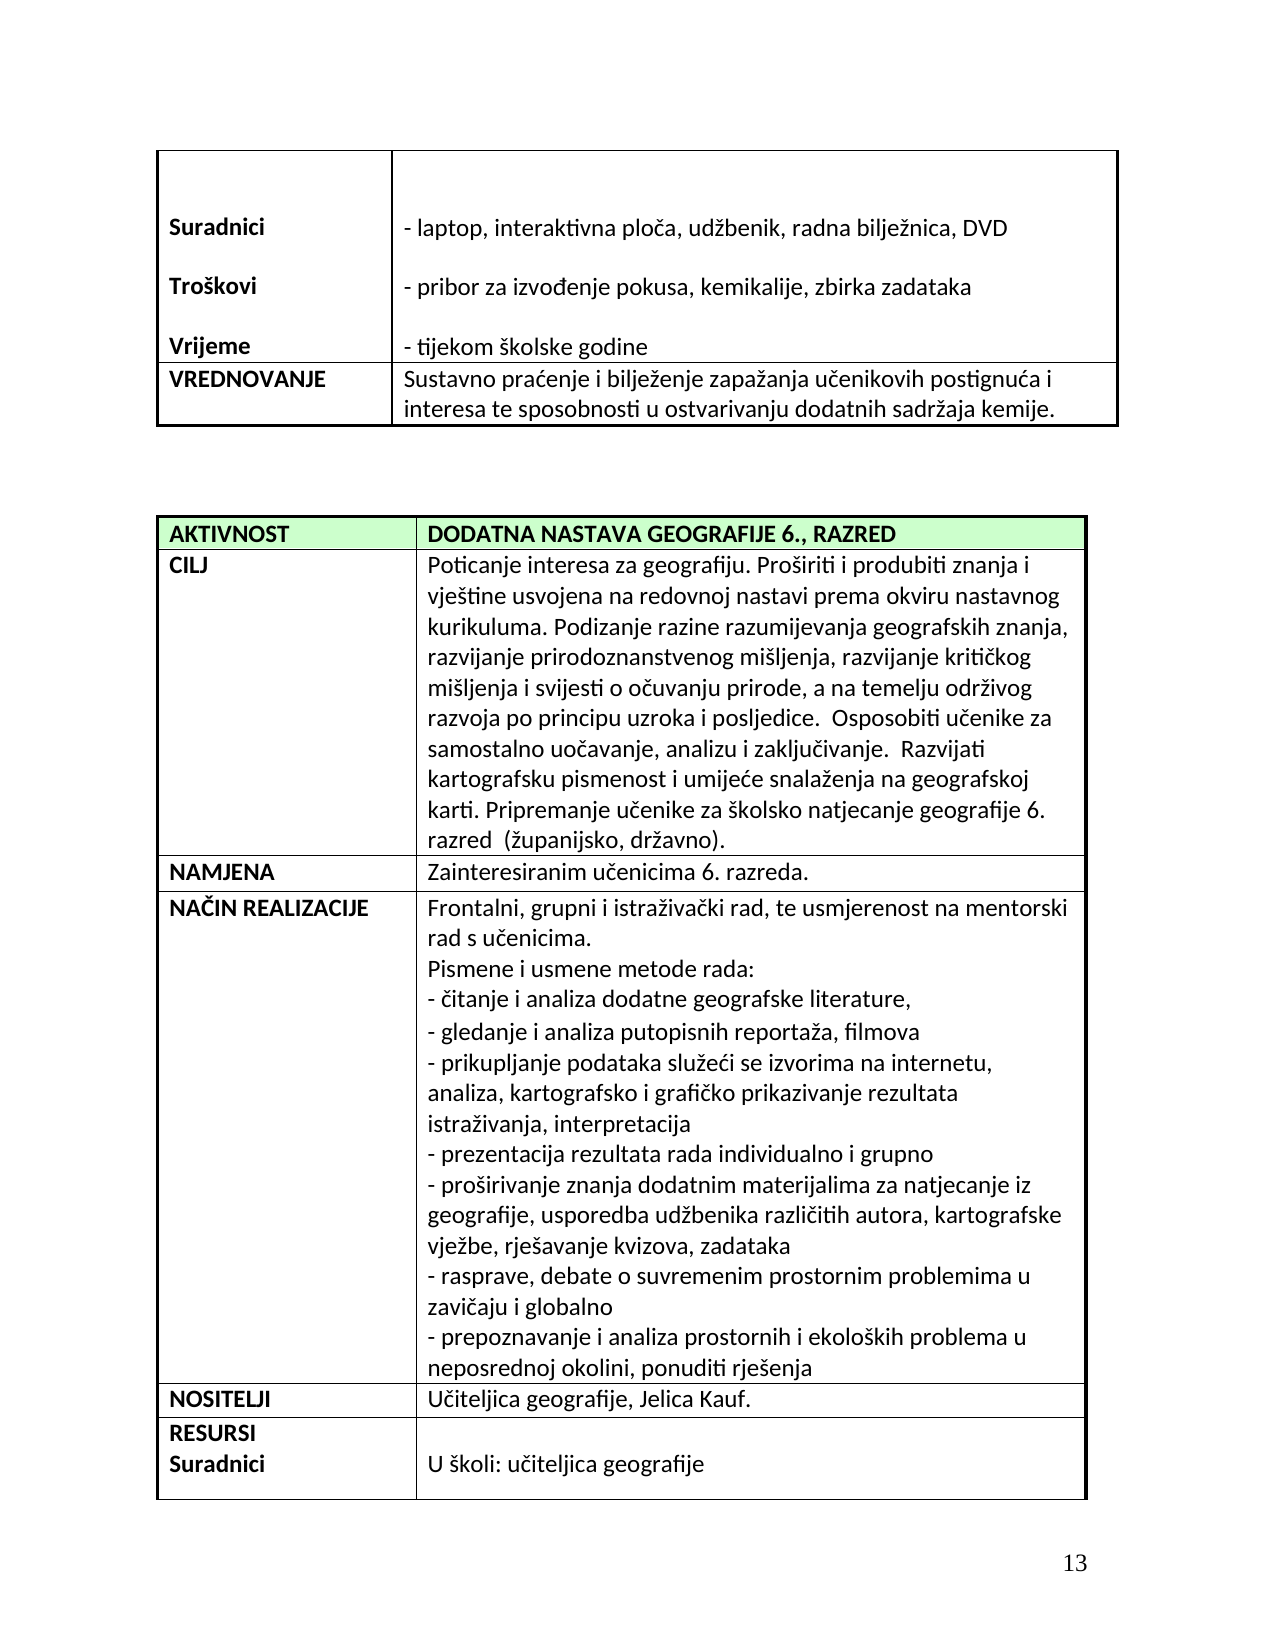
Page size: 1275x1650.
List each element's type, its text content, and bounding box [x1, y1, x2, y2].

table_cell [417, 1418, 1084, 1499]
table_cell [159, 1418, 416, 1499]
table_cell NAMJENA [159, 856, 416, 891]
table_cell Poticanje interesa za geografiju. Proširiti i produbiti znanja i vještine usvojena na redovnoj nastavi prema okviru nastavnog kurikuluma. Podizanje razine razumijevanja geografskih znanja, razvijanje prirodoznanstvenog mišljenja, razvijanje kritičkog mišljenja i svijesti o očuvanju prirode, a na temelju održivog razvoja po principu uzroka i posljedice. Osposobiti učenike za samostalno uočavanje, analizu i zaključivanje. Razvijati kartografsku pismenost i umijeće snalaženja na geografskoj karti. Pripremanje učenike za školsko natjecanje geografije 6. razred (županijsko, državno). [417, 550, 1084, 855]
table_cell Sustavno praćenje i bilježenje zapažanja učenikovih postignuća i interesa te sposobnosti u ostvarivanju dodatnih sadržaja kemije. [393, 363, 1116, 424]
table_cell Učiteljica geografije, Jelica Kauf. [417, 1384, 1084, 1417]
table_cell VREDNOVANJE [159, 363, 391, 424]
table_header DODATNA NASTAVA GEOGRAFIJE 6., RAZRED [417, 518, 1084, 548]
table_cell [393, 151, 1116, 362]
table_cell NAČIN REALIZACIJE [159, 892, 416, 1382]
table_cell NOSITELJI [159, 1384, 416, 1417]
table_cell Zainteresiranim učenicima 6. razreda. [417, 856, 1084, 891]
table_cell CILJ [159, 550, 416, 855]
table_cell Frontalni, grupni i istraživački rad, te usmjerenost na mentorski rad s učenicima. Pismene i usmene metode rada: - čitanje i analiza dodatne geografske literature, - gledanje i analiza putopisnih reportaža, filmova - prikupljanje podataka služeći se izvorima na internetu, analiza, kartografsko i grafičko prikazivanje rezultata istraživanja, interpretacija - prezentacija rezultata rada individualno i grupno - proširivanje znanja dodatnim materijalima za natjecanje iz geografije, usporedba udžbenika različitih autora, kartografske vježbe, rješavanje kvizova, zadataka - rasprave, debate o suvremenim prostornim problemima u zavičaju i globalno - prepoznavanje i analiza prostornih i ekoloških problema u neposrednoj okolini, ponuditi rješenja [417, 892, 1084, 1382]
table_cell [159, 151, 391, 362]
table_header AKTIVNOST [159, 518, 416, 548]
